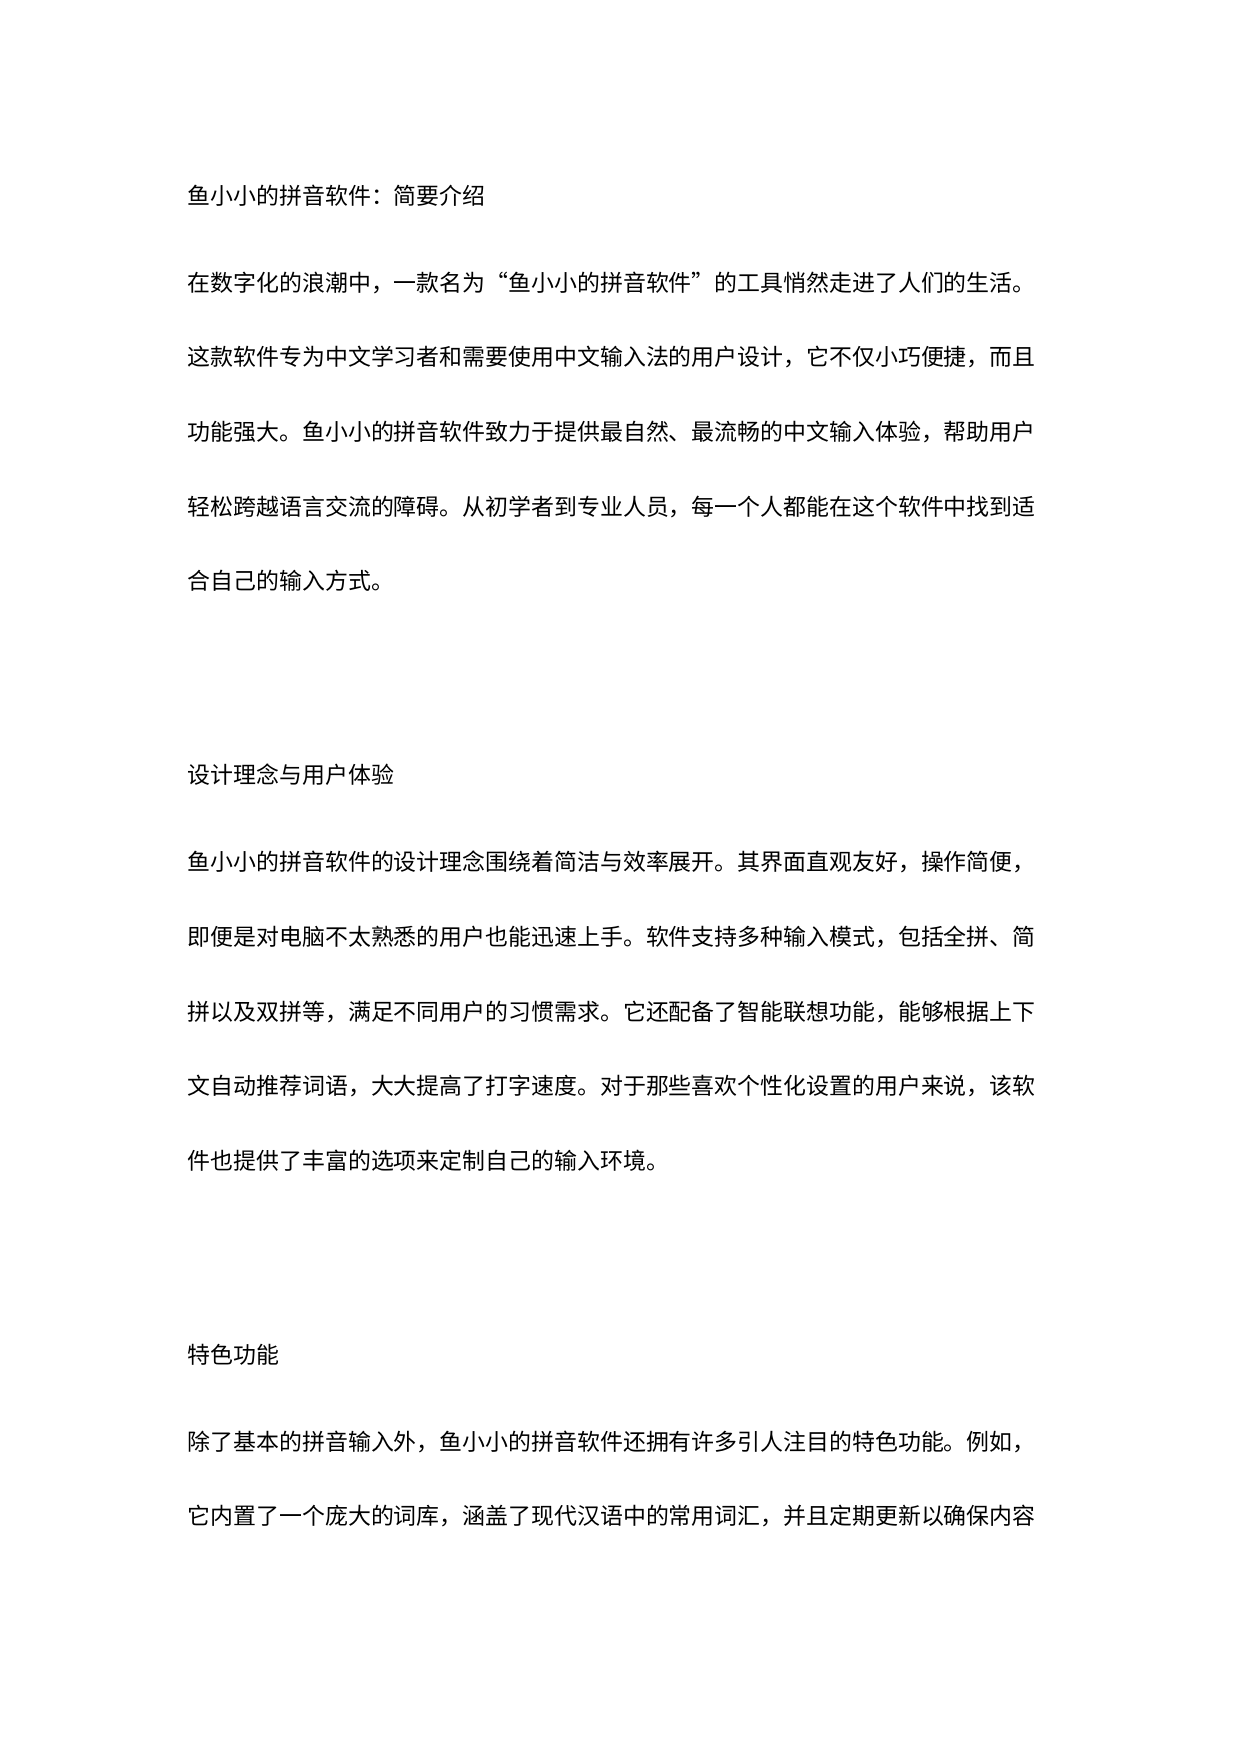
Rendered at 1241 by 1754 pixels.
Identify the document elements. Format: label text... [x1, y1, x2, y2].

text 特色功能 [187, 1321, 1053, 1386]
text 在数字化的浪潮中，一款名为“鱼小小的拼音软件”的工具悄然走进了人们的生活。这款软件专为中文学习者和需要使用中文输入法的用户设计，它不仅小巧便捷，而且功能强大。鱼小小的拼音软件致力于提供最自然、最流畅的中文输入体验，帮助用户轻松跨越语言交流的障碍。从初学者到专业人员，每一个人都能在这个软件中找到适合自己的输入方式。 [187, 248, 1053, 612]
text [187, 1408, 1053, 1547]
text 鱼小小的拼音软件：简要介绍 [187, 162, 1053, 227]
text 鱼小小的拼音软件的设计理念围绕着简洁与效率展开。其界面直观友好，操作简便，即便是对电脑不太熟悉的用户也能迅速上手。软件支持多种输入模式，包括全拼、简拼以及双拼等，满足不同用户的习惯需求。它还配备了智能联想功能，能够根据上下文自动推荐词语，大大提高了打字速度。对于那些喜欢个性化设置的用户来说，该软件也提供了丰富的选项来定制自己的输入环境。 [187, 828, 1053, 1192]
text 设计理念与用户体验 [187, 742, 1053, 807]
